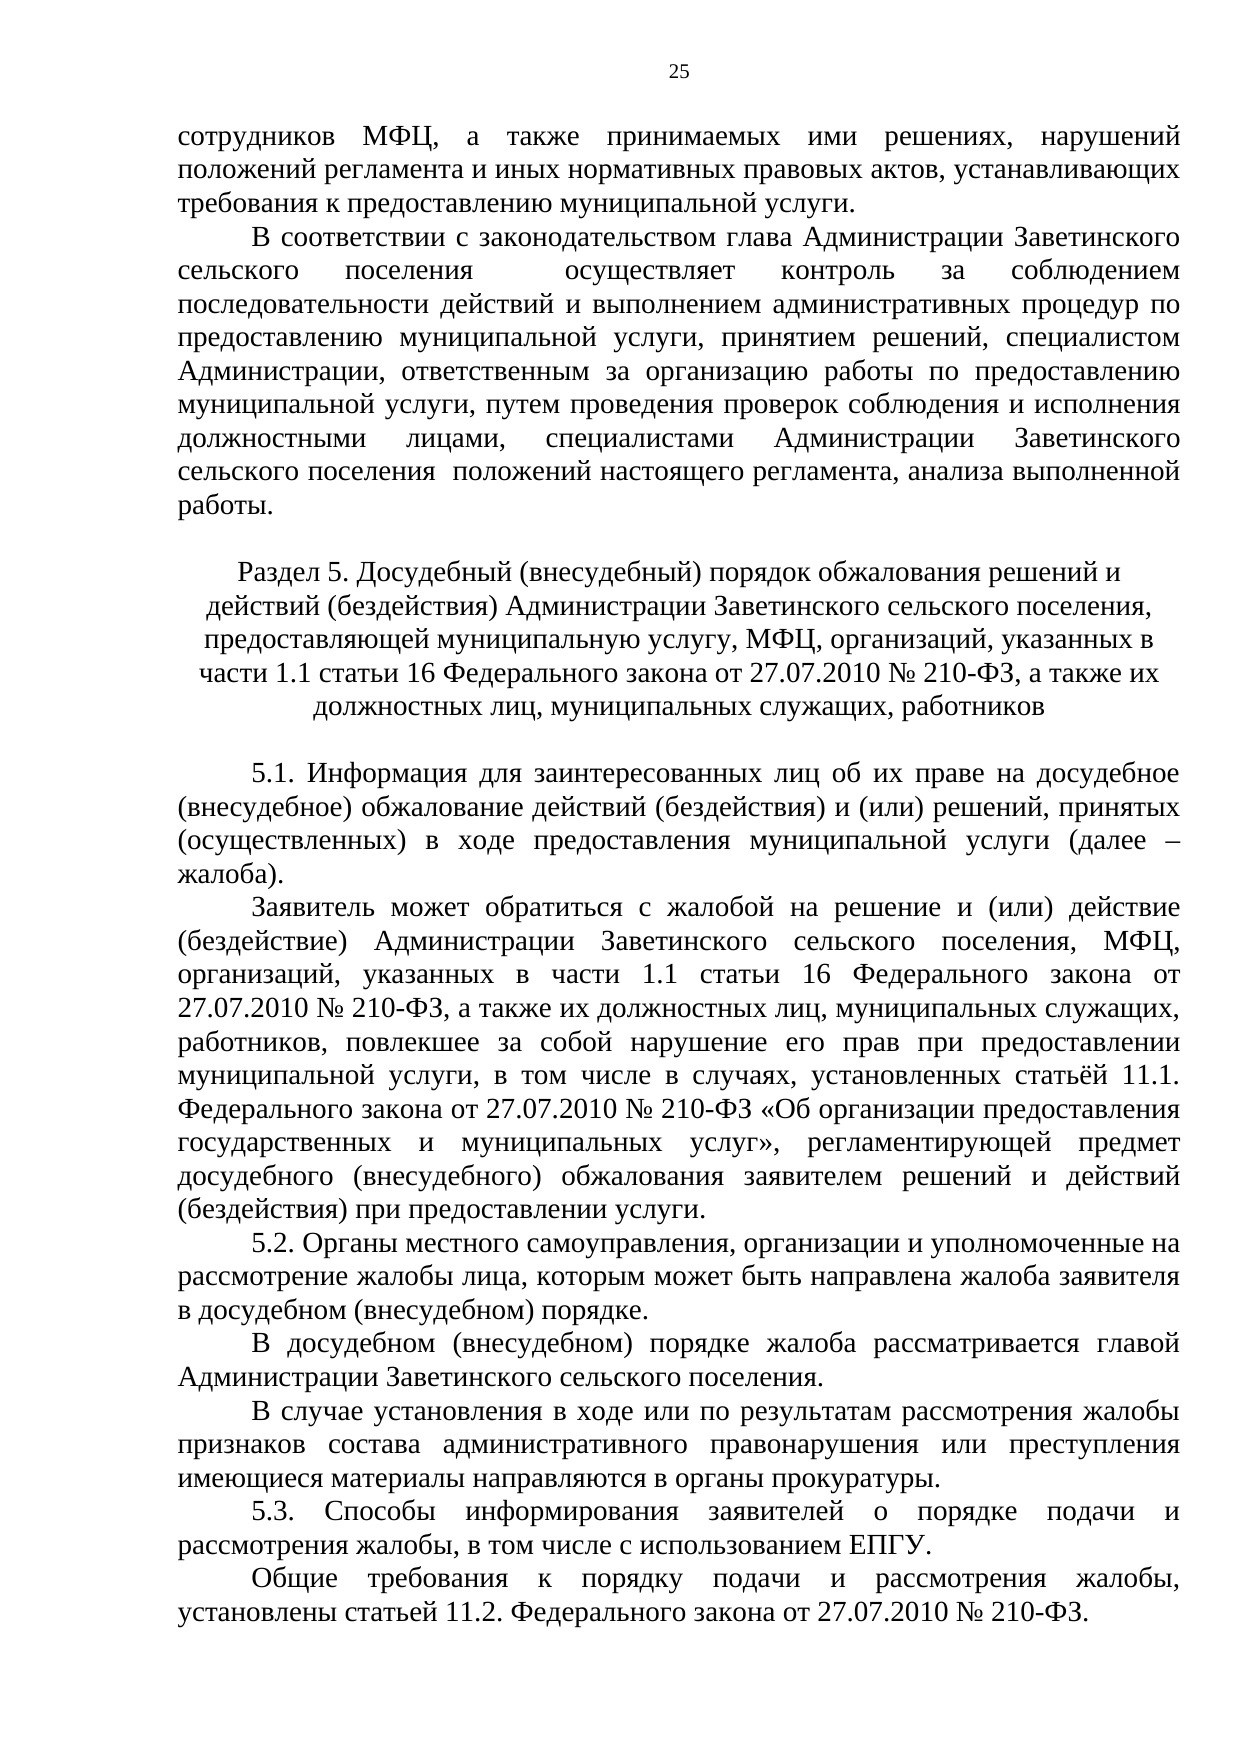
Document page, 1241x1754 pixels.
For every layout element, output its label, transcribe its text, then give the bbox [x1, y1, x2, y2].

text Раздел 5. Досудебный (внесудебный) порядок обжалования решений и действий (бездействия) Администрации Заветинского сельского поселения, предоставляющей муниципальную услугу, МФЦ, организаций, указанных в части 1.1 статьи 16 Федерального закона от 27.07.2010 № 210-ФЗ, а также их должностных лиц, муниципальных служащих, работников [177, 554, 1181, 722]
text В досудебном (внесудебном) порядке жалоба рассматривается главой Администрации Заветинского сельского поселения. [177, 1326, 1181, 1393]
text Заявитель может обратиться с жалобой на решение и (или) действие (бездействие) Администрации Заветинского сельского поселения, МФЦ, организаций, указанных в части 1.1 статьи 16 Федерального закона от 27.07.2010 № 210-ФЗ, а также их должностных лиц, муниципальных служащих, работников, повлекшее за собой нарушение его прав при предоставлении муниципальной услуги, в том числе в случаях, установленных статьёй 11.1. Федерального закона от 27.07.2010 № 210-ФЗ «Об организации предоставления государственных и муниципальных услуг», регламентирующей предмет досудебного (внесудебного) обжалования заявителем решений и действий (бездействия) при предоставлении услуги. [177, 889, 1181, 1225]
text 5.1. Информация для заинтересованных лиц об их праве на досудебное (внесудебное) обжалование действий (бездействия) и (или) решений, принятых (осуществленных) в ходе предоставления муниципальной услуги (далее – жалоба). [177, 755, 1181, 889]
text 5.3. Способы информирования заявителей о порядке подачи и рассмотрения жалобы, в том числе с использованием ЕПГУ. [177, 1493, 1181, 1560]
text В соответствии с законодательством глава Администрации Заветинского сельского поселения осуществляет контроль за соблюдением последовательности действий и выполнением административных процедур по предоставлению муниципальной услуги, принятием решений, специалистом Администрации, ответственным за организацию работы по предоставлению муниципальной услуги, путем проведения проверок соблюдения и исполнения должностными лицами, специалистами Администрации Заветинского сельского поселения положений настоящего регламента, анализа выполненной работы. [177, 219, 1181, 521]
text 5.2. Органы местного самоуправления, организации и уполномоченные на рассмотрение жалобы лица, которым может быть направлена жалоба заявителя в досудебном (внесудебном) порядке. [177, 1225, 1181, 1326]
text Общие требования к порядку подачи и рассмотрения жалобы, установлены статьей 11.2. Федерального закона от 27.07.2010 № 210-ФЗ. [177, 1560, 1181, 1627]
text В случае установления в ходе или по результатам рассмотрения жалобы признаков состава административного правонарушения или преступления имеющиеся материалы направляются в органы прокуратуры. [177, 1393, 1181, 1493]
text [177, 118, 1181, 219]
